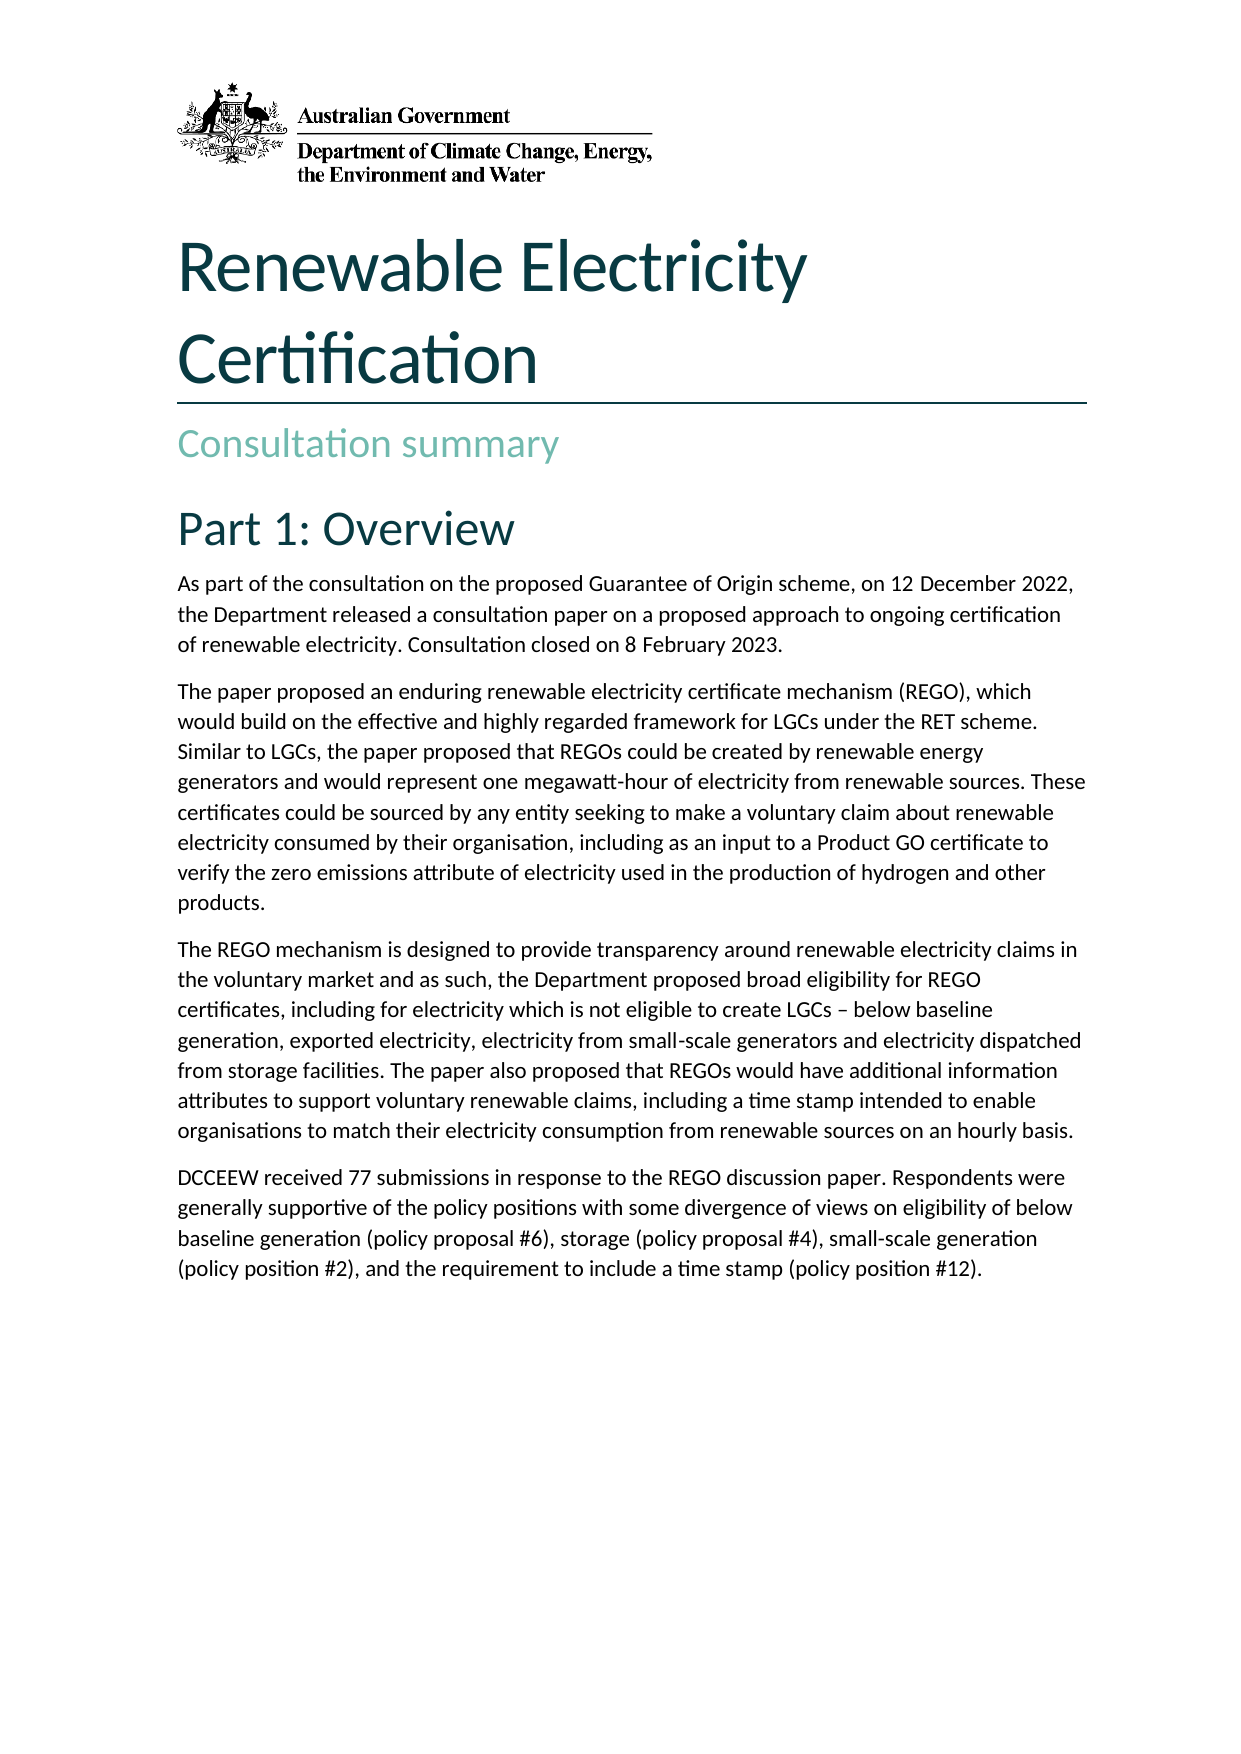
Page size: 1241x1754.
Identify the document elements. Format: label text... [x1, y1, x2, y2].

text DCCEEW received 77 submissions in response to the REGO discussion paper. Respondents were generally supportive of the policy positions with some divergence of views on eligibility of below baseline generation (policy proposal #6), storage (policy proposal #4), small-scale generation (policy position #2), and the requirement to include a time stamp (policy position #12). [177, 1163, 1087, 1282]
subtitle Part 1: Overview [177, 497, 1087, 558]
text The REGO mechanism is designed to provide transparency around renewable electricity claims in the voluntary market and as such, the Department proposed broad eligibility for REGO certificates, including for electricity which is not eligible to create LGCs – below baseline generation, exported electricity, electricity from small-scale generators and electricity dispatched from storage facilities. The paper also proposed that REGOs would have additional information attributes to support voluntary renewable claims, including a time stamp intended to enable organisations to match their electricity consumption from renewable sources on an hourly basis. [177, 935, 1087, 1144]
picture [177, 82, 653, 182]
text As part of the consultation on the proposed Guarantee of Origin scheme, on 12 December 2022, the Department released a consultation paper on a proposed approach to ongoing certification of renewable electricity. Consultation closed on 8 February 2023. [177, 569, 1087, 658]
text The paper proposed an enduring renewable electricity certificate mechanism (REGO), which would build on the effective and highly regarded framework for LGCs under the RET scheme. Similar to LGCs, the paper proposed that REGOs could be created by renewable energy generators and would represent one megawatt-hour of electricity from renewable sources. These certificates could be sourced by any entity seeking to make a voluntary claim about renewable electricity consumed by their organisation, including as an input to a Product GO certificate to verify the zero emissions attribute of electricity used in the production of hydrogen and other products. [177, 677, 1087, 916]
